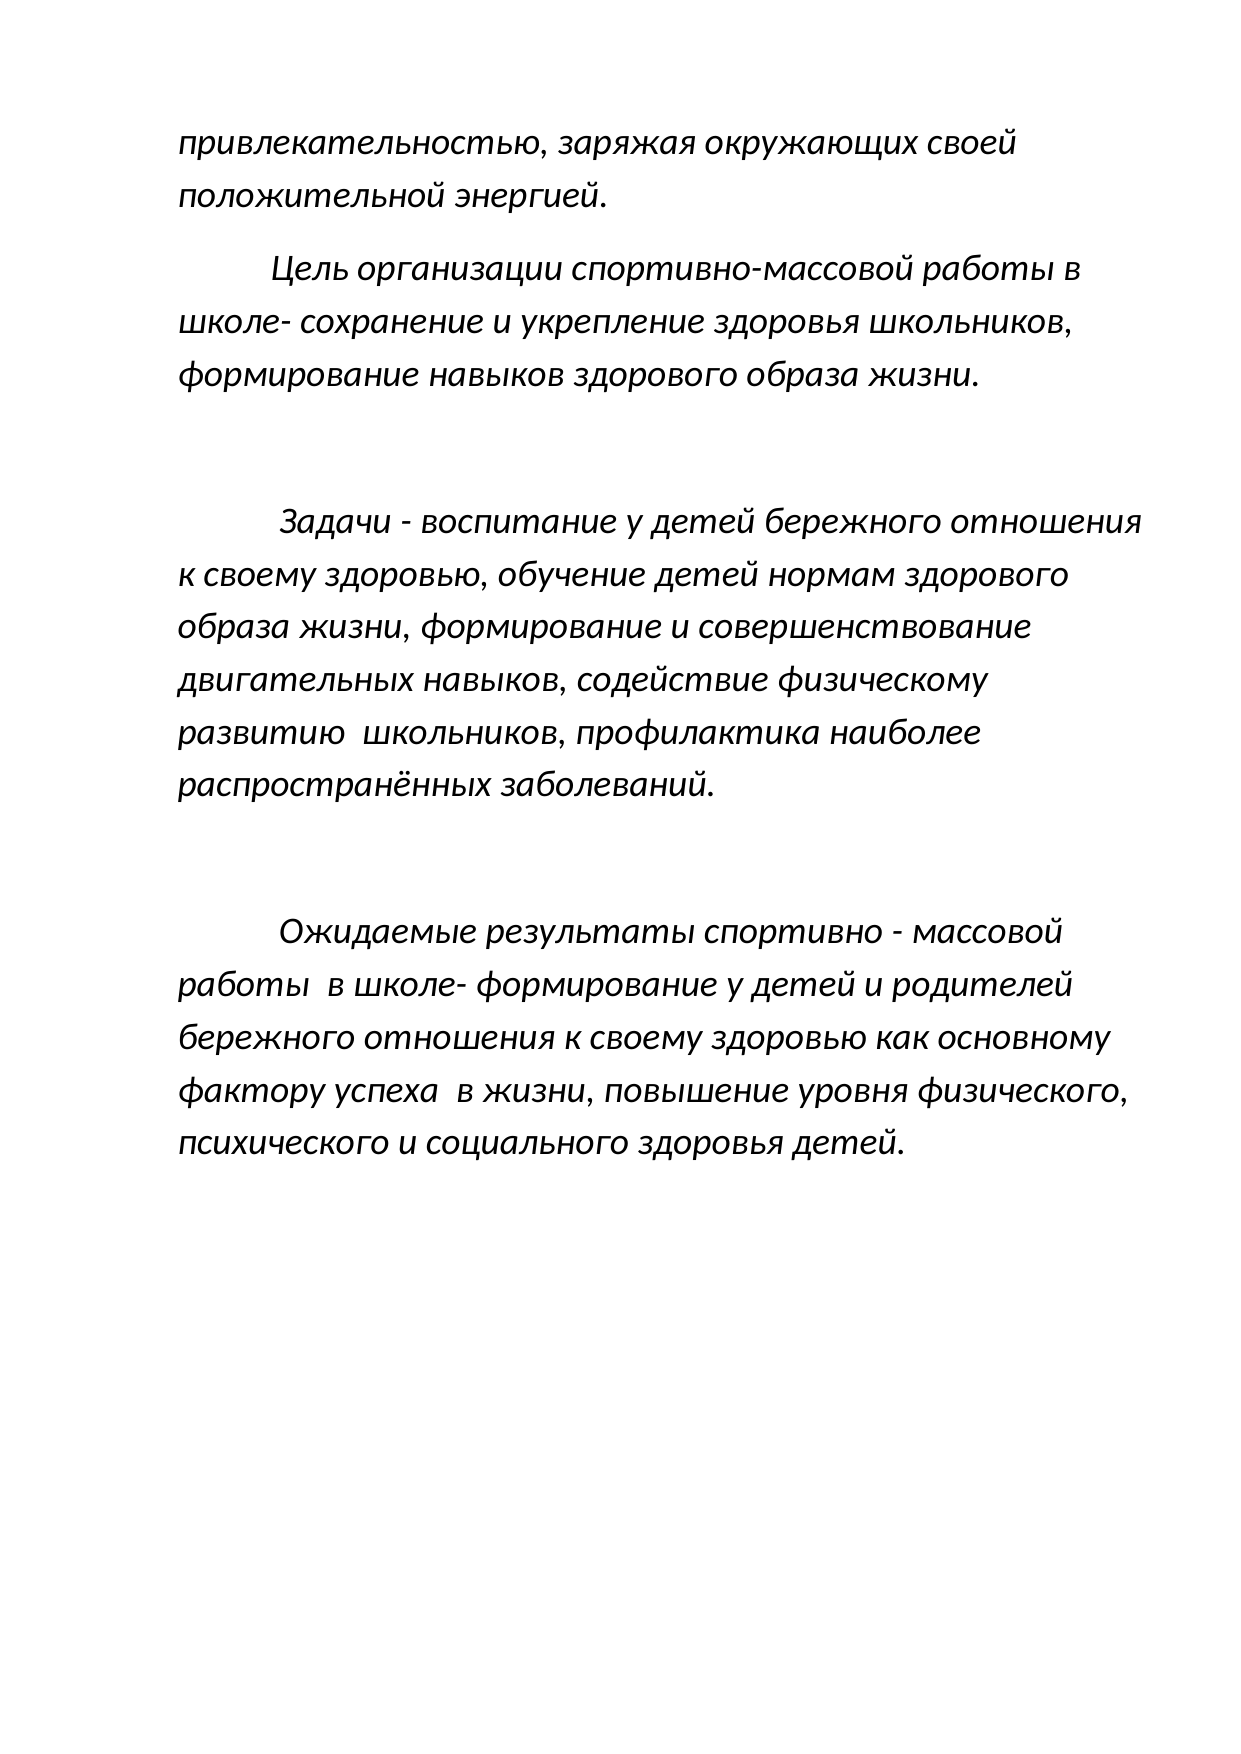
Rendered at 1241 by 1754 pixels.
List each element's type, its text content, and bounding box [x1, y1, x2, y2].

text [177, 118, 1152, 217]
text Цель организации спортивно-массовой работы в школе- сохранение и укрепление здоровья школьников, формирование навыков здорового образа жизни. [177, 244, 1152, 396]
text Задачи - воспитание у детей бережного отношения к своему здоровью, обучение детей нормам здорового образа жизни, формирование и совершенствование двигательных навыков, содействие физическому развитию школьников, профилактика наиболее распространённых заболеваний. [177, 497, 1152, 806]
text Ожидаемые результаты спортивно - массовой работы в школе- формирование у детей и родителей бережного отношения к своему здоровью как основному фактору успеха в жизни, повышение уровня физического, психического и социального здоровья детей. [177, 907, 1152, 1164]
